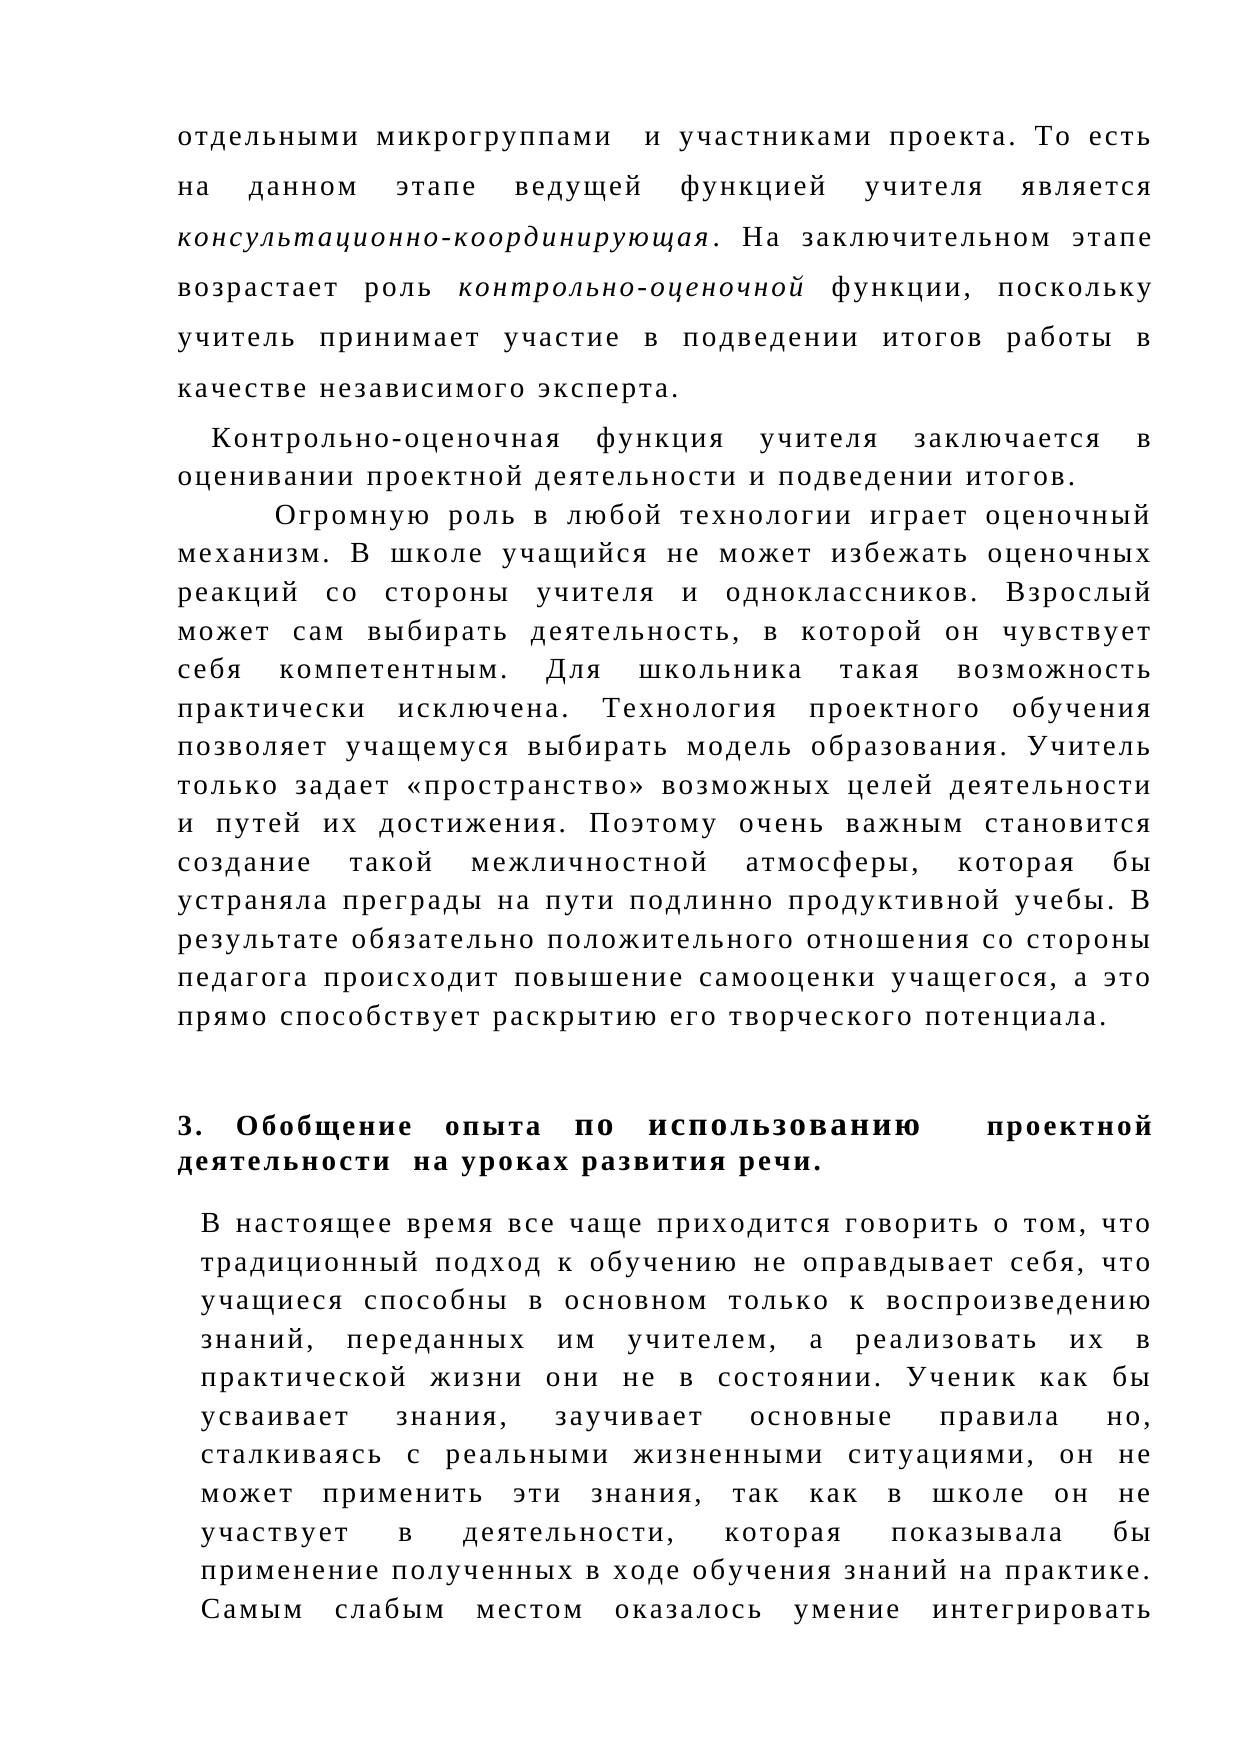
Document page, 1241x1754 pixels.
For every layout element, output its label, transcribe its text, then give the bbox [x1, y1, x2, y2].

text Огромную роль в любой технологии играет оценочный механизм. В школе учащийся не может избежать оценочных реакций со стороны учителя и одноклассников. Взрослый может сам выбирать деятельность, в которой он чувствует себя компетентным. Для школьника такая возможность практически исключена. Технология проектного обучения позволяет учащемуся выбирать модель образования. Учитель только задает «пространство» возможных целей деятельности и путей их достижения. Поэтому очень важным становится создание такой межличностной атмосферы, которая бы устраняла преграды на пути подлинно продуктивной учебы. В результате обязательно положительного отношения со стороны педагога происходит повышение самооценки учащегося, а это прямо способствует раскрытию его творческого потенциала. [177, 497, 1152, 1032]
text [201, 1205, 1152, 1624]
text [177, 118, 1152, 403]
text Контрольно-оценочная функция учителя заключается в оценивании проектной деятельности и подведении итогов. [177, 420, 1152, 492]
text 3. Обобщение опыта по использованию проектной деятельности на уроках развития речи. [177, 1104, 1152, 1176]
